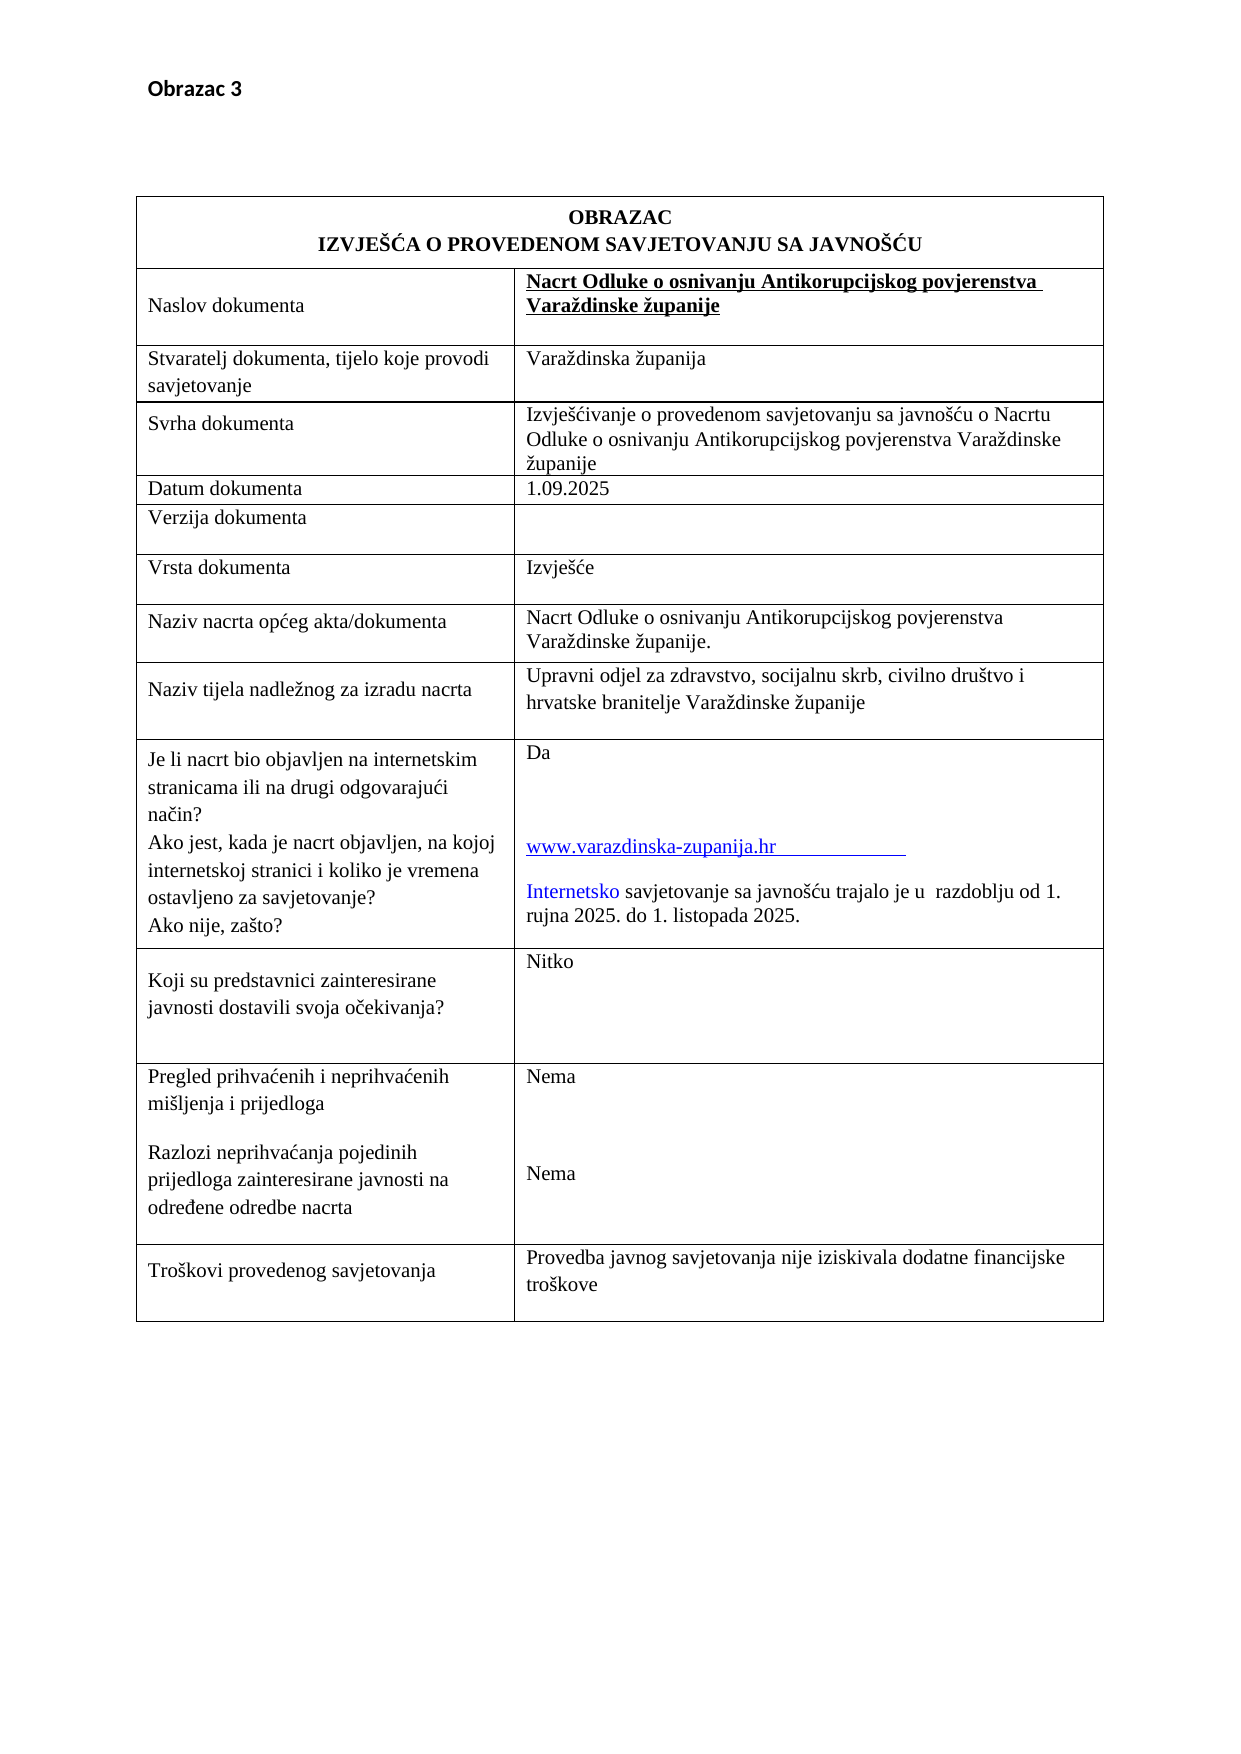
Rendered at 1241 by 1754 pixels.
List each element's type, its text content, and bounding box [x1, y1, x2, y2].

table_cell Datum dokumenta [137, 476, 514, 504]
table_cell Svrha dokumenta [137, 403, 514, 474]
table_cell Troškovi provedenog savjetovanja [137, 1245, 514, 1321]
table_cell Verzija dokumenta [137, 505, 514, 554]
table_cell 1.09.2025 [515, 476, 1103, 504]
table_cell Da www.varazdinska-zupanija.hr Internetsko savjetovanje sa javnošću trajalo je u razdoblju od 1. rujna 2025. do 1. listopada 2025. [515, 740, 1103, 948]
table_cell Je li nacrt bio objavljen na internetskim stranicama ili na drugi odgovarajući način? Ako jest, kada je nacrt objavljen, na kojoj internetskoj stranici i koliko je vremena ostavljeno za savjetovanje? Ako nije, zašto? [137, 740, 514, 948]
table_cell Nitko [515, 949, 1103, 1063]
table_cell Izvješćivanje o provedenom savjetovanju sa javnošću o Nacrtu Odluke o osnivanju Antikorupcijskog povjerenstva Varaždinske županije [515, 403, 1103, 474]
table_cell Varaždinska županija [515, 346, 1103, 401]
table_cell Nema Nema [515, 1064, 1103, 1244]
table_cell Naziv tijela nadležnog za izradu nacrta [137, 663, 514, 739]
table_cell [515, 505, 1103, 554]
table_header OBRAZAC IZVJEŠĆA O PROVEDENOM SAVJETOVANJU SA JAVNOŠĆU [137, 197, 1103, 268]
table_cell Vrsta dokumenta [137, 555, 514, 603]
table_cell Nacrt Odluke o osnivanju Antikorupcijskog povjerenstva Varaždinske županije. [515, 605, 1103, 662]
table_cell Koji su predstavnici zainteresirane javnosti dostavili svoja očekivanja? [137, 949, 514, 1063]
table_cell Pregled prihvaćenih i neprihvaćenih mišljenja i prijedloga Razlozi neprihvaćanja pojedinih prijedloga zainteresirane javnosti na određene odredbe nacrta [137, 1064, 514, 1244]
table_cell Stvaratelj dokumenta, tijelo koje provodi savjetovanje [137, 346, 514, 401]
table_cell Provedba javnog savjetovanja nije iziskivala dodatne financijske troškove [515, 1245, 1103, 1321]
table_cell Upravni odjel za zdravstvo, socijalnu skrb, civilno društvo i hrvatske branitelje Varaždinske županije [515, 663, 1103, 739]
table_cell Naziv nacrta općeg akta/dokumenta [137, 605, 514, 662]
table_cell Izvješće [515, 555, 1103, 603]
table_cell Naslov dokumenta [137, 269, 514, 345]
table_cell Nacrt Odluke o osnivanju Antikorupcijskog povjerenstva Varaždinske županije [515, 269, 1103, 345]
